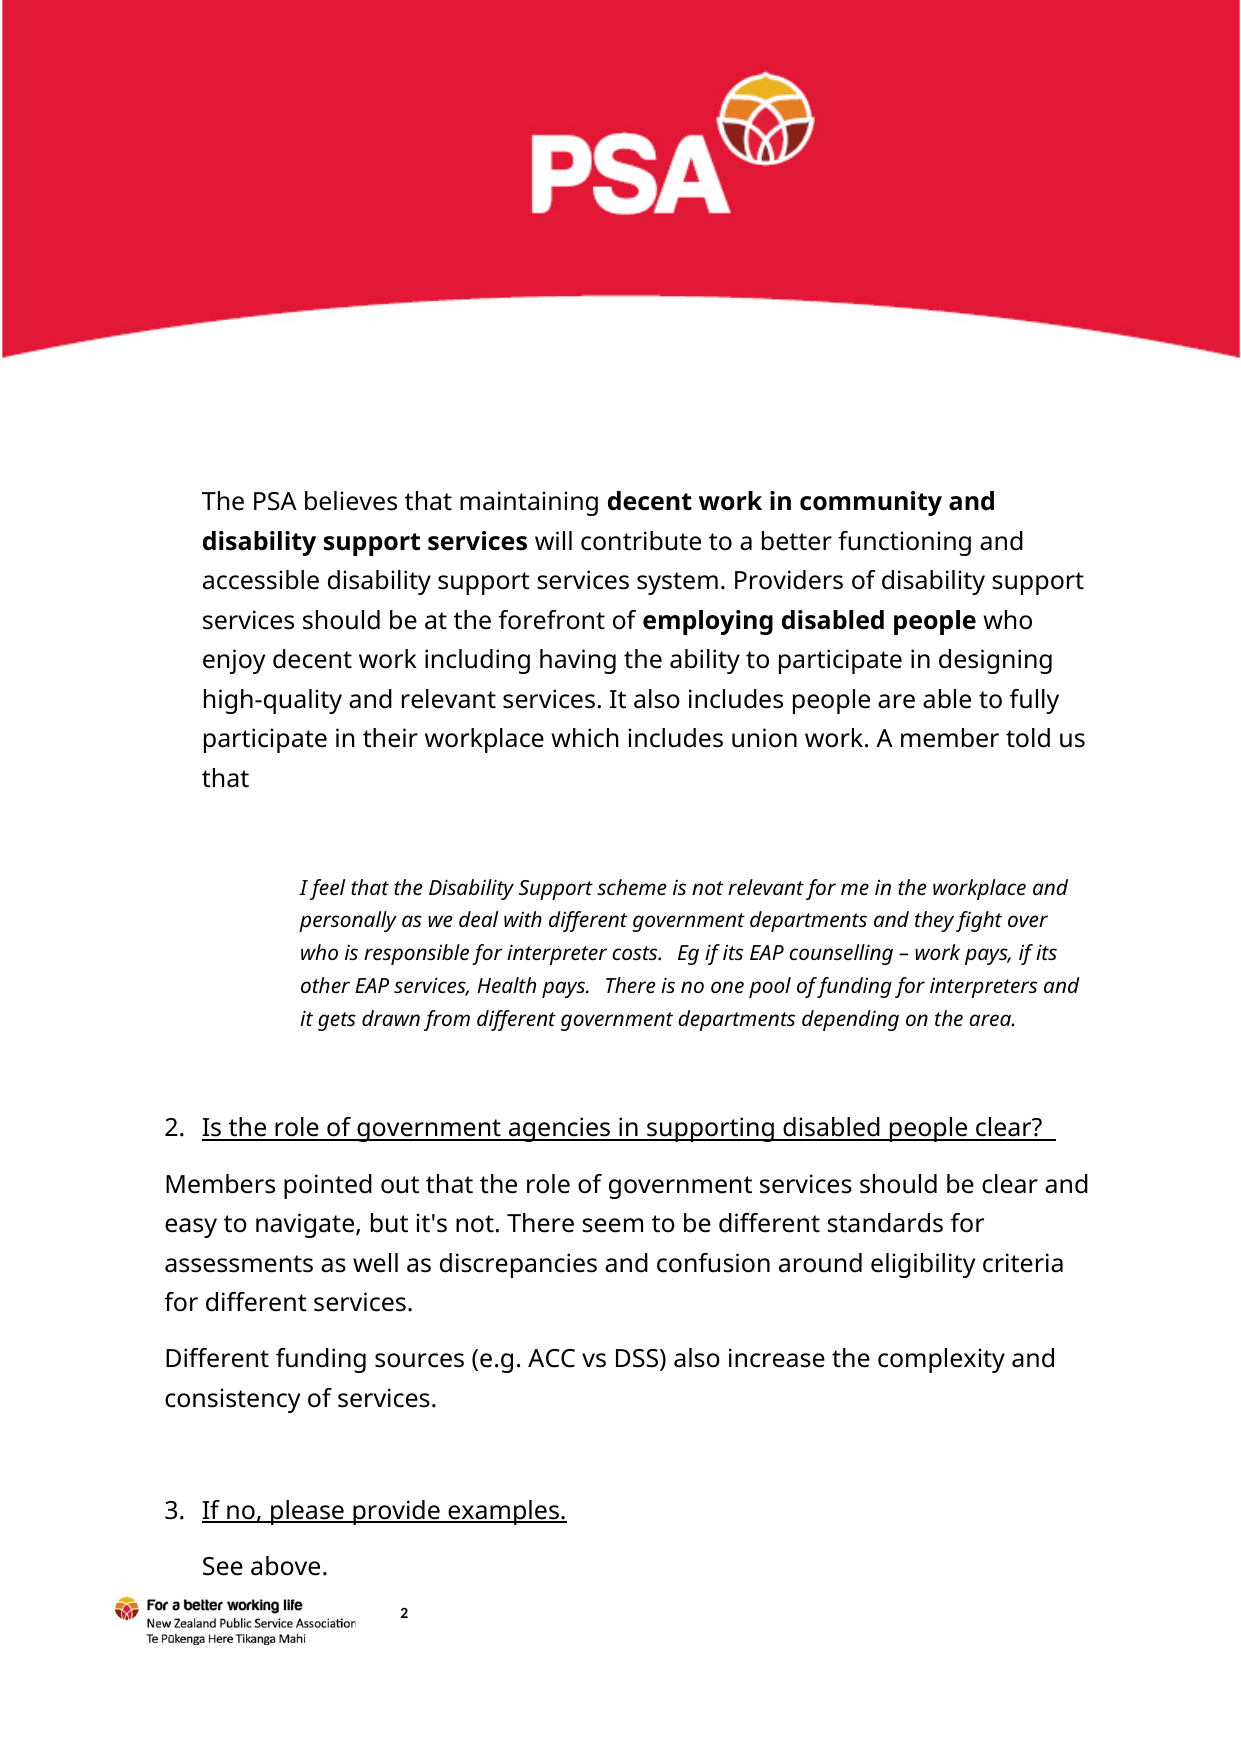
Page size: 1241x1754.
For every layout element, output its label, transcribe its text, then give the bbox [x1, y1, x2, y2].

list Is the role of government agencies in supporting disabled people clear? [164, 1110, 1090, 1144]
picture [2, 0, 1241, 414]
text Members pointed out that the role of government services should be clear and easy to navigate, but it's not. There seem to be different standards for assessments as well as discrepancies and confusion around eligibility criteria for different services. [164, 1166, 1090, 1319]
text Different funding sources (e.g. ACC vs DSS) also increase the complexity and consistency of services. [164, 1341, 1090, 1414]
picture [113, 1595, 356, 1645]
text I feel that the Disability Support scheme is not relevant for me in the workplace and personally as we deal with different government departments and they fight over who is responsible for interpreter costs. Eg if its EAP counselling – work pays, if its other EAP services, Health pays. There is no one pool of funding for interpreters and it gets drawn from different government departments depending on the area. [300, 873, 1090, 1033]
list If no, please provide examples. [164, 1493, 1090, 1527]
text See above. [202, 1549, 1090, 1583]
text The PSA believes that maintaining decent work in community and disability support services will contribute to a better functioning and accessible disability support services system. Providers of disability support services should be at the forefront of employing disabled people who enjoy decent work including having the ability to participate in designing high-quality and relevant services. It also includes people are able to fully participate in their workplace which includes union work. A member told us that [202, 484, 1090, 794]
